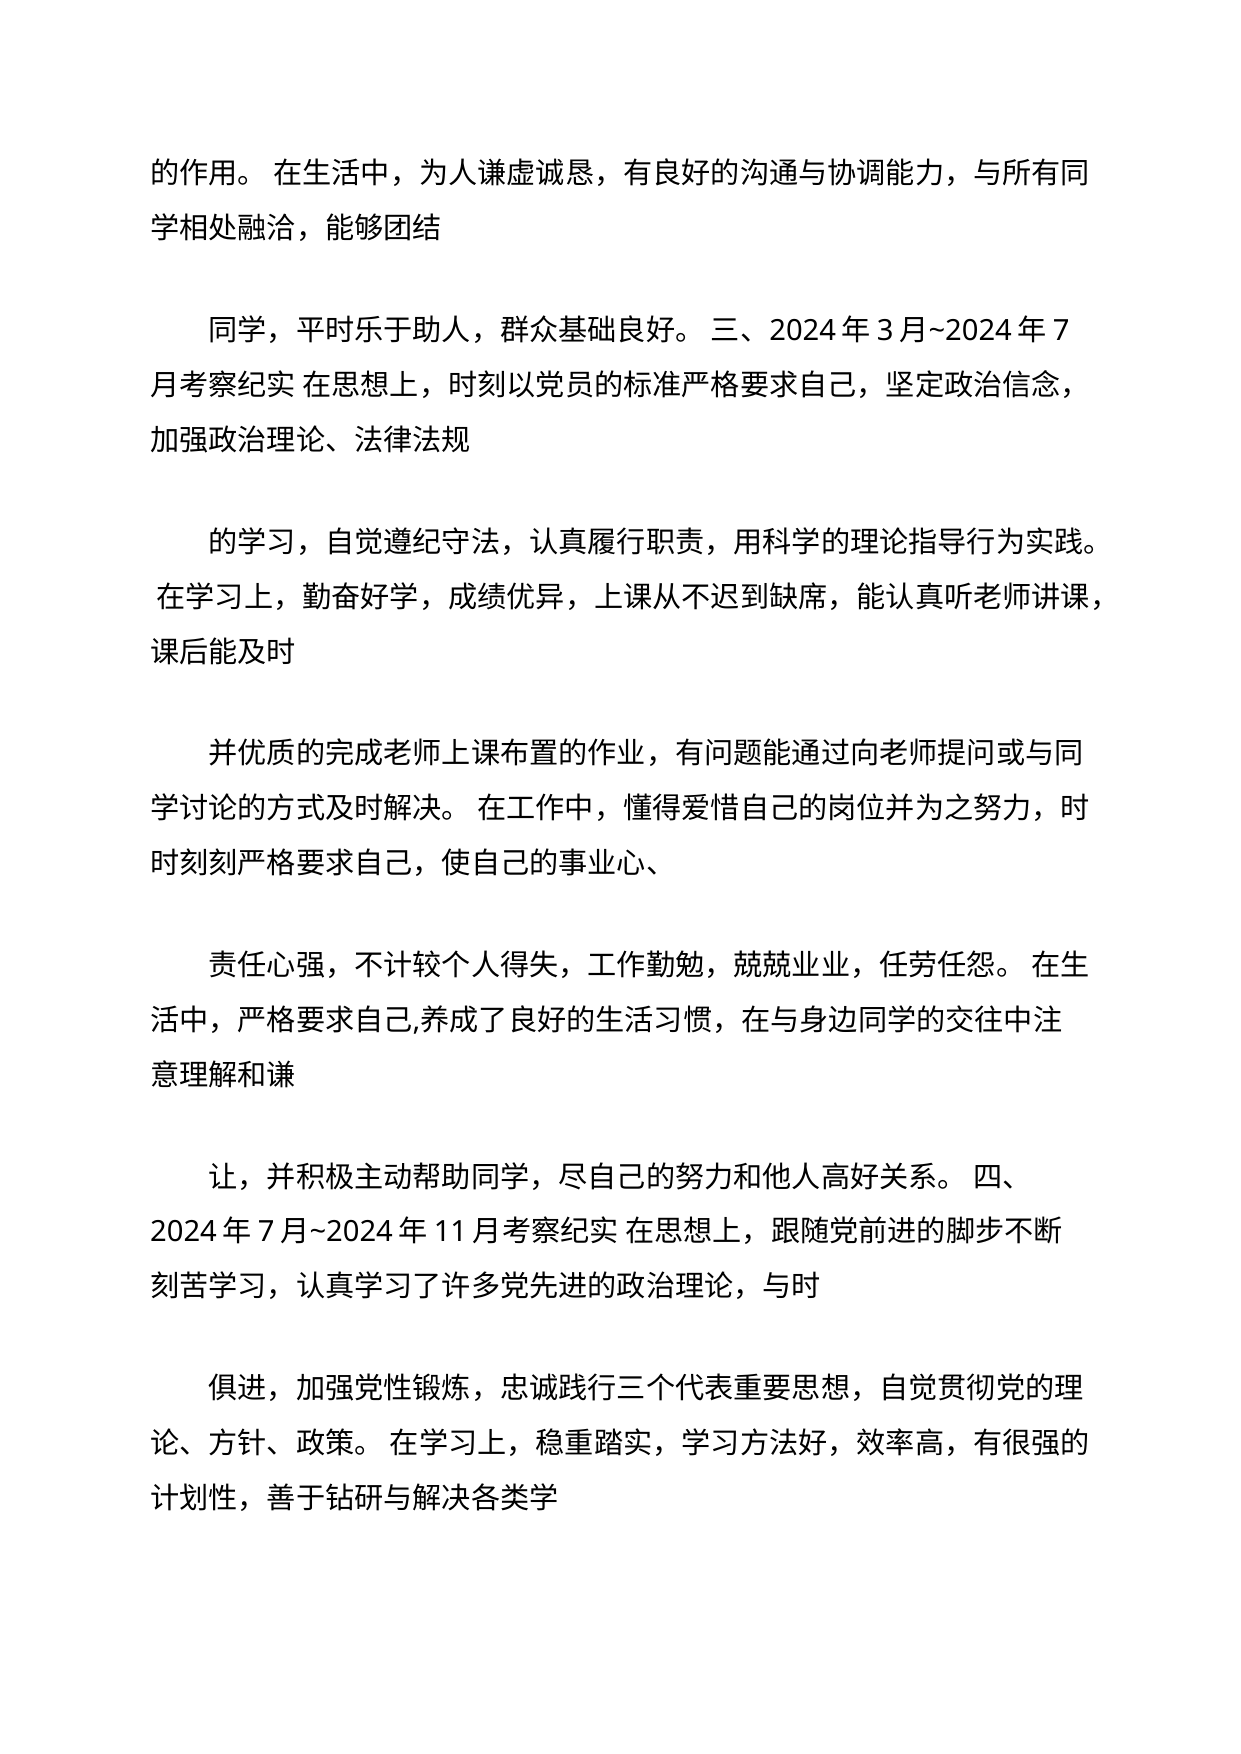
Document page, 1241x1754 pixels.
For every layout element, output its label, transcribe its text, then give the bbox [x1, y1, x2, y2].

text 让，并积极主动帮助同学，尽自己的努力和他人高好关系。 四、2024年7月~2024年11月考察纪实 在思想上，跟随党前进的脚步不断刻苦学习，认真学习了许多党先进的政治理论，与时 [150, 1153, 1090, 1305]
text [150, 150, 1090, 247]
text 俱进，加强党性锻炼，忠诚践行三个代表重要思想，自觉贯彻党的理论、方针、政策。 在学习上，稳重踏实，学习方法好，效率高，有很强的计划性，善于钻研与解决各类学 [150, 1365, 1090, 1517]
text 同学，平时乐于助人，群众基础良好。 三、2024年3月~2024年7月考察纪实 在思想上，时刻以党员的标准严格要求自己，坚定政治信念，加强政治理论、法律法规 [150, 307, 1090, 459]
text 并优质的完成老师上课布置的作业，有问题能通过向老师提问或与同学讨论的方式及时解决。 在工作中，懂得爱惜自己的岗位并为之努力，时时刻刻严格要求自己，使自己的事业心、 [150, 730, 1090, 882]
text 的学习，自觉遵纪守法，认真履行职责，用科学的理论指导行为实践。 在学习上，勤奋好学，成绩优异，上课从不迟到缺席，能认真听老师讲课，课后能及时 [150, 518, 1090, 670]
text 责任心强，不计较个人得失，工作勤勉，兢兢业业，任劳任怨。 在生活中，严格要求自己,养成了良好的生活习惯，在与身边同学的交往中注意理解和谦 [150, 941, 1090, 1094]
